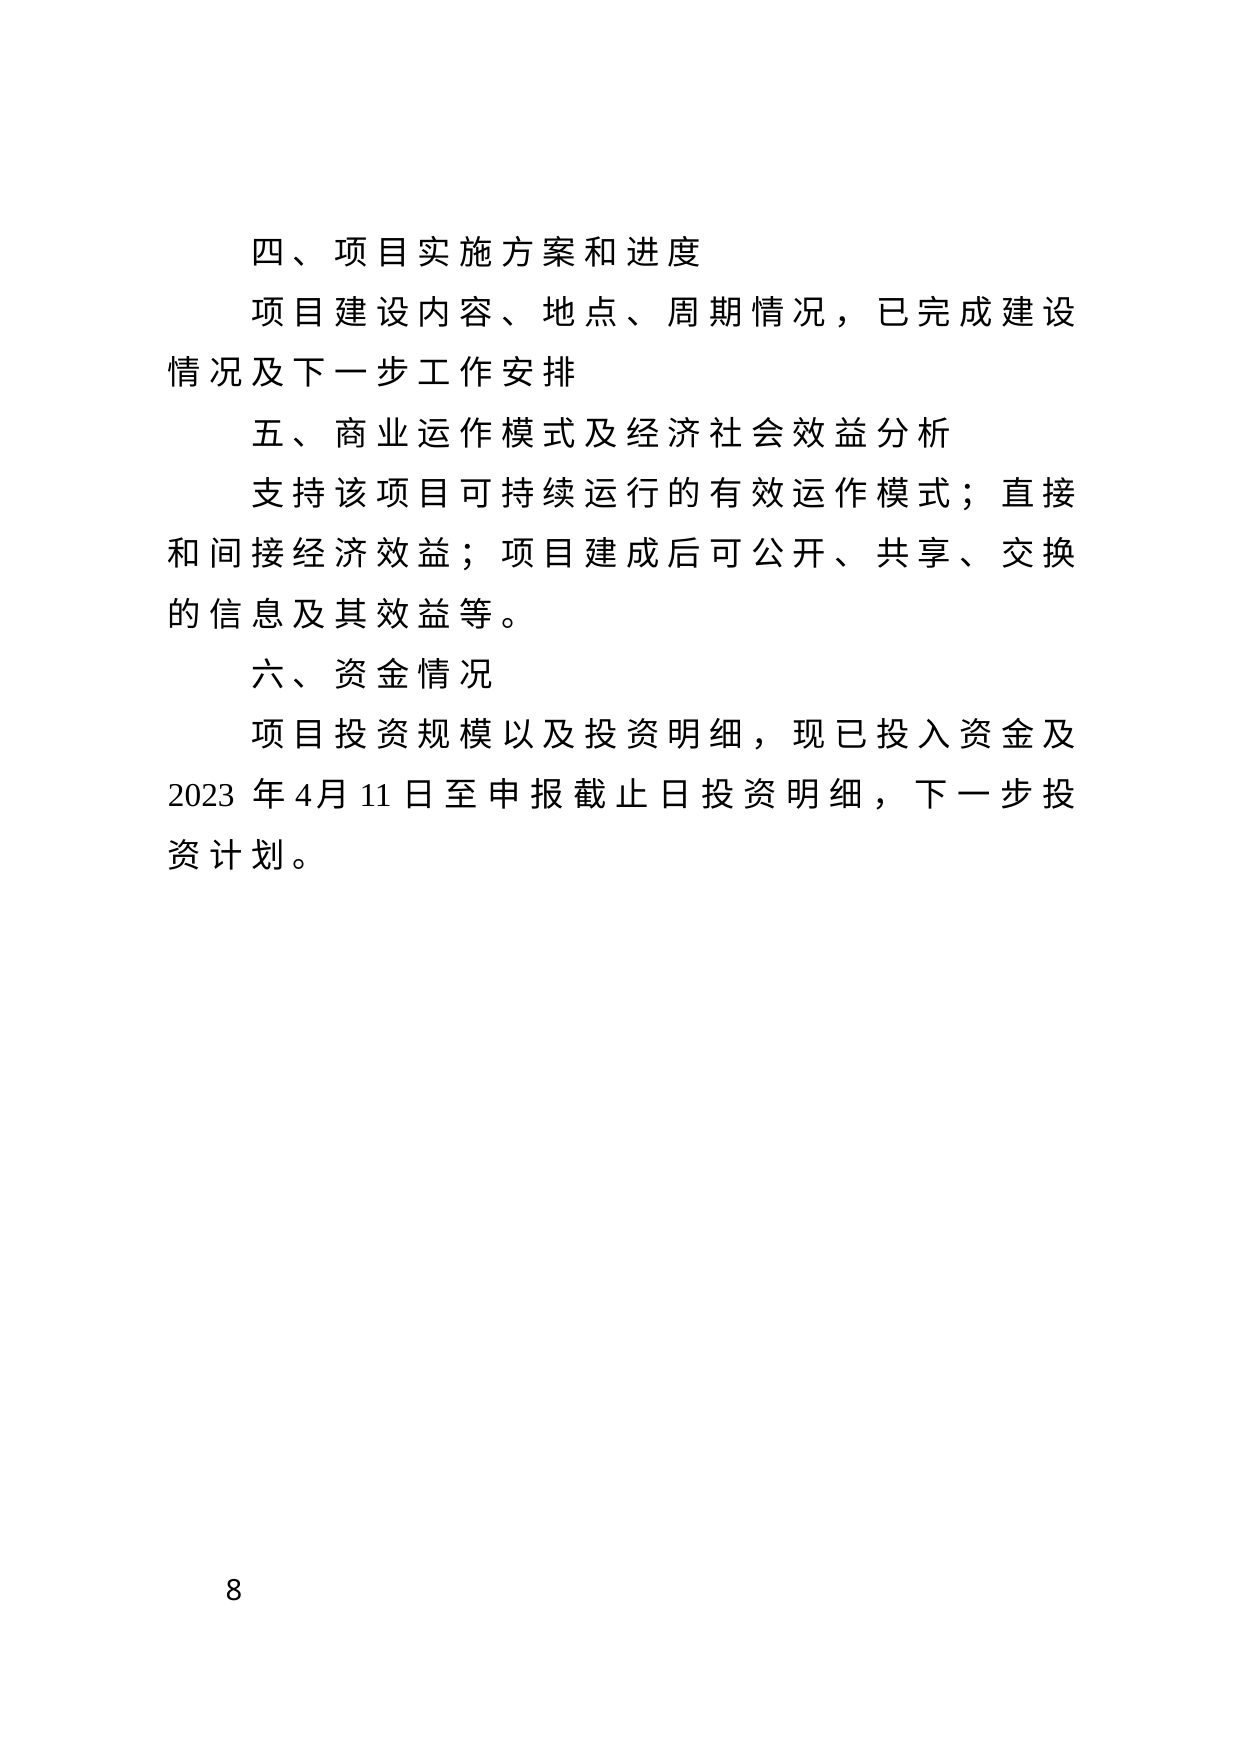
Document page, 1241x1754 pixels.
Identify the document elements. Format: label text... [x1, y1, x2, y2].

text 四、项目实施方案和进度 [168, 219, 1084, 280]
text 项目投资规模以及投资明细，现已投入资金及2023年4月11日至申报截止日投资明细，下一步投资计划。 [168, 702, 1084, 883]
text 五、商业运作模式及经济社会效益分析 [168, 400, 1084, 461]
text 六、资金情况 [168, 642, 1084, 702]
text 项目建设内容、地点、周期情况，已完成建设情况及下一步工作安排 [168, 280, 1084, 400]
text 支持该项目可持续运行的有效运作模式；直接和间接经济效益；项目建成后可公开、共享、交换的信息及其效益等。 [168, 461, 1084, 642]
